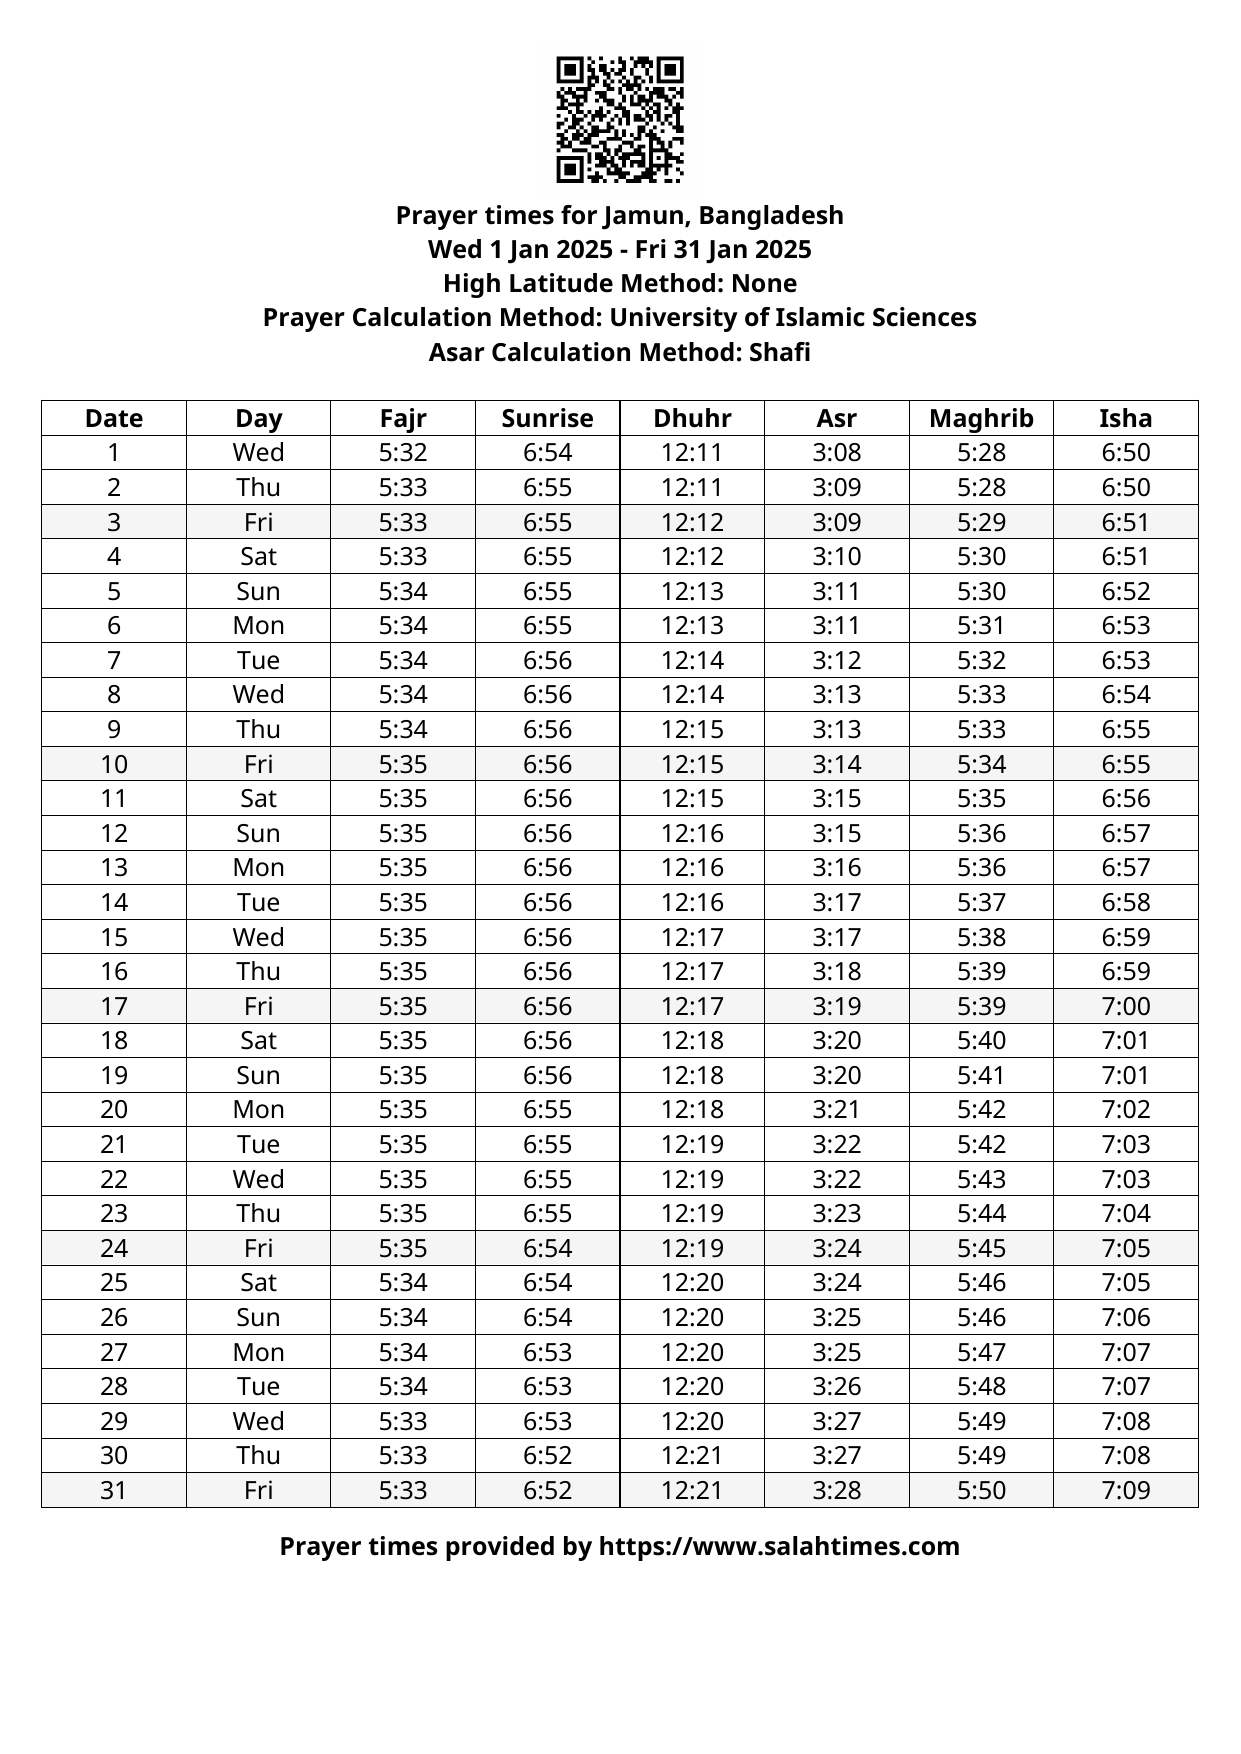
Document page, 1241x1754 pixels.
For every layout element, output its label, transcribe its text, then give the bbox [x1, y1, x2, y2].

table_cell 6:56 [476, 781, 619, 815]
table_cell 5:34 [331, 1300, 475, 1334]
table_cell 5:47 [910, 1335, 1053, 1368]
text Prayer Calculation Method: University of Islamic Sciences [42, 300, 1198, 334]
table_cell 5:33 [331, 470, 475, 504]
table_cell 18 [42, 1024, 186, 1057]
table_cell 6:56 [476, 678, 619, 711]
table_cell 6:55 [476, 470, 619, 504]
table_cell 6:55 [476, 1162, 619, 1195]
table_cell 6:53 [476, 1404, 619, 1437]
table_cell 3:17 [765, 920, 909, 953]
table_cell 7:03 [1054, 1162, 1198, 1195]
text Asar Calculation Method: Shafi [42, 334, 1198, 368]
table_cell 6:56 [476, 954, 619, 988]
table_cell 5:34 [910, 747, 1053, 780]
table_cell Sat [187, 781, 330, 815]
table_cell 5:49 [910, 1404, 1053, 1437]
table_cell Mon [187, 1335, 330, 1368]
table_cell 12:19 [621, 1162, 764, 1195]
table_cell 15 [42, 920, 186, 953]
table_cell 6:55 [1054, 747, 1198, 780]
table_cell 12 [42, 816, 186, 849]
table_cell 12:19 [621, 1127, 764, 1161]
table_cell 6:56 [476, 747, 619, 780]
table_cell 3:20 [765, 1058, 909, 1092]
table_cell 6:55 [476, 574, 619, 607]
table_cell 3:08 [765, 436, 909, 469]
table_cell 7:01 [1054, 1058, 1198, 1092]
table_cell 5:42 [910, 1127, 1053, 1161]
table_cell Tue [187, 1127, 330, 1161]
table_cell 3:18 [765, 954, 909, 988]
table_cell Tue [187, 643, 330, 677]
table_cell 3:12 [765, 643, 909, 677]
table_cell 12:18 [621, 1024, 764, 1057]
table_cell 6:56 [476, 1058, 619, 1092]
table_cell 3:13 [765, 678, 909, 711]
picture [542, 41, 699, 198]
table_cell 12:16 [621, 851, 764, 884]
table_cell 5:37 [910, 885, 1053, 919]
table_cell 9 [42, 712, 186, 746]
table_cell 30 [42, 1439, 186, 1472]
table_cell 5:35 [331, 954, 475, 988]
table_cell 12:14 [621, 643, 764, 677]
table_cell 7:08 [1054, 1439, 1198, 1472]
table_cell 5:50 [910, 1473, 1053, 1507]
table_cell 5:33 [331, 539, 475, 573]
table_cell 3:15 [765, 816, 909, 849]
table_cell 6:53 [476, 1369, 619, 1403]
table_cell 5:35 [331, 1024, 475, 1057]
table_cell 5:31 [910, 609, 1053, 642]
table_cell 4 [42, 539, 186, 573]
table_cell 12:21 [621, 1473, 764, 1507]
table_cell 5:35 [331, 1231, 475, 1264]
table_cell 6:53 [1054, 643, 1198, 677]
table_cell 11 [42, 781, 186, 815]
table_cell Tue [187, 1369, 330, 1403]
table_cell Thu [187, 1196, 330, 1230]
table_cell 7:01 [1054, 1024, 1198, 1057]
table_cell 12:14 [621, 678, 764, 711]
table_cell 7:03 [1054, 1127, 1198, 1161]
table_cell 5:34 [331, 609, 475, 642]
table_header Isha [1054, 401, 1198, 434]
table_cell 6:51 [1054, 539, 1198, 573]
table_cell 5:34 [331, 643, 475, 677]
table_cell Sun [187, 816, 330, 849]
table_cell 10 [42, 747, 186, 780]
table_cell 6:56 [476, 885, 619, 919]
table_cell 3:17 [765, 885, 909, 919]
table_cell 6:56 [476, 920, 619, 953]
table_cell Mon [187, 609, 330, 642]
table_cell 5:33 [331, 1404, 475, 1437]
table_cell 5:35 [331, 1093, 475, 1126]
table_cell 5:49 [910, 1439, 1053, 1472]
table_cell 5:35 [331, 920, 475, 953]
table_cell 6:56 [1054, 781, 1198, 815]
table_cell 3 [42, 505, 186, 538]
table_cell Thu [187, 470, 330, 504]
table_cell Wed [187, 1162, 330, 1195]
table_cell Sat [187, 1024, 330, 1057]
table_cell 3:27 [765, 1404, 909, 1437]
table_cell 12:15 [621, 747, 764, 780]
table_header Fajr [331, 401, 475, 434]
table_cell 3:22 [765, 1127, 909, 1161]
table_cell 19 [42, 1058, 186, 1092]
table_cell 5:34 [331, 1266, 475, 1299]
table_cell 5:35 [331, 1196, 475, 1230]
table_cell 5:33 [331, 1473, 475, 1507]
table_cell 12:13 [621, 609, 764, 642]
table_cell 12:19 [621, 1196, 764, 1230]
table_cell 5:35 [910, 781, 1053, 815]
table_cell 6:55 [476, 539, 619, 573]
table_cell 3:14 [765, 747, 909, 780]
table_cell 12:13 [621, 574, 764, 607]
table_cell 5:36 [910, 851, 1053, 884]
table_cell 3:16 [765, 851, 909, 884]
table_cell 7:05 [1054, 1266, 1198, 1299]
table_cell 12:17 [621, 920, 764, 953]
table_cell Sat [187, 1266, 330, 1299]
table_header Maghrib [910, 401, 1053, 434]
table_cell 3:24 [765, 1266, 909, 1299]
table_cell 6:57 [1054, 851, 1198, 884]
table_header Dhuhr [621, 401, 764, 434]
table_cell 12:17 [621, 989, 764, 1022]
table_cell Sat [187, 539, 330, 573]
table_cell Fri [187, 1473, 330, 1507]
table_cell 12:15 [621, 712, 764, 746]
table_cell 3:09 [765, 470, 909, 504]
table_cell 27 [42, 1335, 186, 1368]
table_cell 3:15 [765, 781, 909, 815]
table_cell 7:00 [1054, 989, 1198, 1022]
table_cell 6:54 [1054, 678, 1198, 711]
table_cell 12:18 [621, 1093, 764, 1126]
table_cell Wed [187, 1404, 330, 1437]
table_cell 6:50 [1054, 470, 1198, 504]
table_cell 5:45 [910, 1231, 1053, 1264]
table_cell 3:11 [765, 609, 909, 642]
table_cell 5:35 [331, 816, 475, 849]
table_cell Mon [187, 851, 330, 884]
table_cell Fri [187, 1231, 330, 1264]
table_cell 6:52 [476, 1473, 619, 1507]
table_cell 3:21 [765, 1093, 909, 1126]
table_cell 5:28 [910, 470, 1053, 504]
table_cell Wed [187, 678, 330, 711]
table_cell 5:35 [331, 851, 475, 884]
table_cell 5:34 [331, 1369, 475, 1403]
table_cell 29 [42, 1404, 186, 1437]
table_cell 3:09 [765, 505, 909, 538]
table_cell 6:55 [476, 609, 619, 642]
table_cell 5:40 [910, 1024, 1053, 1057]
table_cell 6:53 [476, 1335, 619, 1368]
table_cell Thu [187, 712, 330, 746]
table_cell 12:21 [621, 1439, 764, 1472]
table_cell 7 [42, 643, 186, 677]
table_cell 3:20 [765, 1024, 909, 1057]
table_cell Wed [187, 436, 330, 469]
table_cell 3:22 [765, 1162, 909, 1195]
table_cell 5:35 [331, 1162, 475, 1195]
table_cell 6:54 [476, 1266, 619, 1299]
table_cell 6:55 [476, 1127, 619, 1161]
table_cell Fri [187, 989, 330, 1022]
table_cell 6:53 [1054, 609, 1198, 642]
table_cell 12:20 [621, 1300, 764, 1334]
table_cell 5:33 [331, 505, 475, 538]
table_cell 5:38 [910, 920, 1053, 953]
table_cell 5:42 [910, 1093, 1053, 1126]
table_cell 12:16 [621, 816, 764, 849]
table_cell 28 [42, 1369, 186, 1403]
table_cell 7:07 [1054, 1335, 1198, 1368]
table_cell 12:11 [621, 470, 764, 504]
table_cell 6:50 [1054, 436, 1198, 469]
table_cell Thu [187, 1439, 330, 1472]
table_cell 13 [42, 851, 186, 884]
table_cell 12:20 [621, 1369, 764, 1403]
table_cell 7:09 [1054, 1473, 1198, 1507]
table_cell 3:27 [765, 1439, 909, 1472]
table_cell 5 [42, 574, 186, 607]
table_cell 7:02 [1054, 1093, 1198, 1126]
table_cell 5:41 [910, 1058, 1053, 1092]
text High Latitude Method: None [42, 266, 1198, 300]
table_cell 5:32 [331, 436, 475, 469]
table_cell 5:39 [910, 954, 1053, 988]
table_cell 6:52 [1054, 574, 1198, 607]
table_cell 2 [42, 470, 186, 504]
table_cell 7:07 [1054, 1369, 1198, 1403]
table_cell 6:59 [1054, 920, 1198, 953]
table_cell 6:57 [1054, 816, 1198, 849]
table_cell 5:35 [331, 1058, 475, 1092]
table_cell 26 [42, 1300, 186, 1334]
table_cell 12:20 [621, 1335, 764, 1368]
table_cell 6:54 [476, 1231, 619, 1264]
table_cell 5:33 [910, 678, 1053, 711]
table_cell 6:55 [476, 1093, 619, 1126]
table_cell 6:54 [476, 436, 619, 469]
table_cell Sun [187, 1300, 330, 1334]
table_cell Sun [187, 1058, 330, 1092]
table_cell 6:55 [1054, 712, 1198, 746]
table_cell 5:30 [910, 574, 1053, 607]
table_cell 5:44 [910, 1196, 1053, 1230]
table_cell 3:25 [765, 1300, 909, 1334]
table_cell Fri [187, 505, 330, 538]
table_cell 12:12 [621, 539, 764, 573]
table_cell 5:34 [331, 1335, 475, 1368]
table_cell 6:56 [476, 851, 619, 884]
table_cell 7:04 [1054, 1196, 1198, 1230]
table_cell 5:33 [331, 1439, 475, 1472]
table_cell 6:56 [476, 1024, 619, 1057]
table_cell 8 [42, 678, 186, 711]
table_cell 5:29 [910, 505, 1053, 538]
table_cell Tue [187, 885, 330, 919]
table_cell 5:28 [910, 436, 1053, 469]
table_cell 5:32 [910, 643, 1053, 677]
table_cell Fri [187, 747, 330, 780]
table_cell 3:19 [765, 989, 909, 1022]
table_cell 3:24 [765, 1231, 909, 1264]
table_cell 24 [42, 1231, 186, 1264]
table_cell 12:12 [621, 505, 764, 538]
table_cell 3:25 [765, 1335, 909, 1368]
table_cell 5:35 [331, 885, 475, 919]
table_cell 7:05 [1054, 1231, 1198, 1264]
table_cell 5:35 [331, 781, 475, 815]
table_cell 3:23 [765, 1196, 909, 1230]
table_cell 5:43 [910, 1162, 1053, 1195]
table_cell 23 [42, 1196, 186, 1230]
table_cell 6:56 [476, 712, 619, 746]
table_header Sunrise [476, 401, 619, 434]
table_cell 5:34 [331, 574, 475, 607]
table_cell 7:08 [1054, 1404, 1198, 1437]
table_cell Mon [187, 1093, 330, 1126]
table_cell 12:20 [621, 1266, 764, 1299]
table_cell 5:36 [910, 816, 1053, 849]
table_cell 6:56 [476, 989, 619, 1022]
table_cell Wed [187, 920, 330, 953]
table_cell 21 [42, 1127, 186, 1161]
table_cell Thu [187, 954, 330, 988]
table_cell 16 [42, 954, 186, 988]
text Prayer times for Jamun, Bangladesh [42, 198, 1198, 232]
table_header Asr [765, 401, 909, 434]
table_cell 6:54 [476, 1300, 619, 1334]
table_cell 5:39 [910, 989, 1053, 1022]
table_cell 12:16 [621, 885, 764, 919]
table_cell 20 [42, 1093, 186, 1126]
table_cell 3:28 [765, 1473, 909, 1507]
table_cell 12:20 [621, 1404, 764, 1437]
table_cell 6:51 [1054, 505, 1198, 538]
table_cell 12:17 [621, 954, 764, 988]
table_cell 1 [42, 436, 186, 469]
table_cell 5:30 [910, 539, 1053, 573]
table_cell 5:35 [331, 1127, 475, 1161]
table_header Day [187, 401, 330, 434]
table_cell 12:15 [621, 781, 764, 815]
table_cell 5:46 [910, 1300, 1053, 1334]
table_cell 7:06 [1054, 1300, 1198, 1334]
table_cell 5:35 [331, 989, 475, 1022]
table_cell 25 [42, 1266, 186, 1299]
table_cell Sun [187, 574, 330, 607]
table_header Date [42, 401, 186, 434]
table_cell 3:13 [765, 712, 909, 746]
table_cell 6:56 [476, 643, 619, 677]
table_cell 22 [42, 1162, 186, 1195]
table_cell 6:59 [1054, 954, 1198, 988]
table_cell 6:58 [1054, 885, 1198, 919]
table_cell 12:19 [621, 1231, 764, 1264]
table_cell 3:10 [765, 539, 909, 573]
table_cell 3:26 [765, 1369, 909, 1403]
table_cell 5:46 [910, 1266, 1053, 1299]
table_cell 5:34 [331, 712, 475, 746]
table_cell 31 [42, 1473, 186, 1507]
table_cell 6 [42, 609, 186, 642]
table_cell 12:11 [621, 436, 764, 469]
table_cell 5:34 [331, 678, 475, 711]
table_cell 6:52 [476, 1439, 619, 1472]
text Prayer times provided by https://www.salahtimes.com [42, 1528, 1198, 1563]
table_cell 17 [42, 989, 186, 1022]
table_cell 14 [42, 885, 186, 919]
table_cell 12:18 [621, 1058, 764, 1092]
table_cell 6:55 [476, 505, 619, 538]
table_cell 5:33 [910, 712, 1053, 746]
table_cell 6:56 [476, 816, 619, 849]
table_cell 5:35 [331, 747, 475, 780]
table_cell 5:48 [910, 1369, 1053, 1403]
table_cell 6:55 [476, 1196, 619, 1230]
text Wed 1 Jan 2025 - Fri 31 Jan 2025 [42, 232, 1198, 266]
table_cell 3:11 [765, 574, 909, 607]
